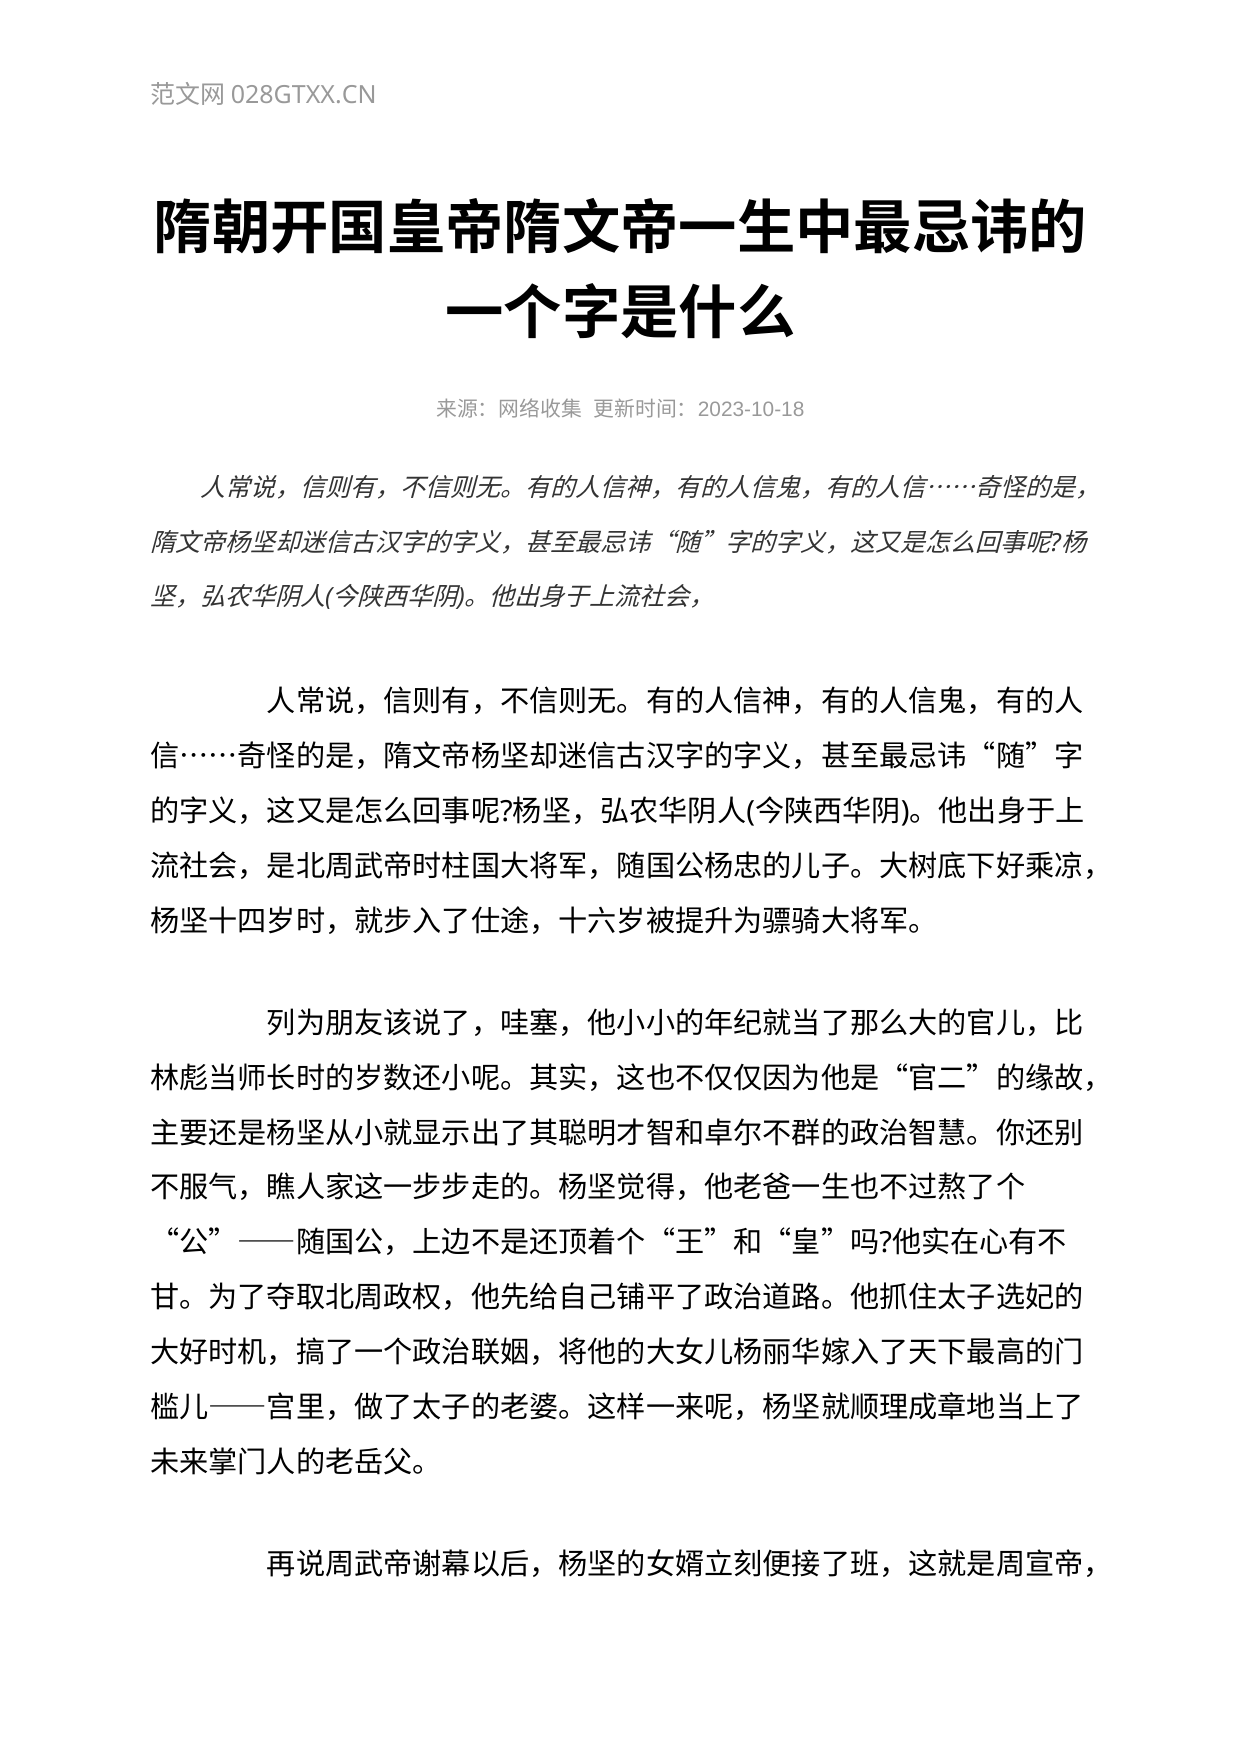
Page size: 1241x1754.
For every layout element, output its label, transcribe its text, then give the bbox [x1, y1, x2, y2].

text 列为朋友该说了，哇塞，他小小的年纪就当了那么大的官儿，比林彪当师长时的岁数还小呢。其实，这也不仅仅因为他是“官二”的缘故，主要还是杨坚从小就显示出了其聪明才智和卓尔不群的政治智慧。你还别不服气，瞧人家这一步步走的。杨坚觉得，他老爸一生也不过熬了个“公”——随国公，上边不是还顶着个“王”和“皇”吗?他实在心有不甘。为了夺取北周政权，他先给自己铺平了政治道路。他抓住太子选妃的大好时机，搞了一个政治联姻，将他的大女儿杨丽华嫁入了天下最高的门槛儿——宫里，做了太子的老婆。这样一来呢，杨坚就顺理成章地当上了未来掌门人的老岳父。 [150, 999, 1090, 1481]
subtitle 隋朝开国皇帝隋文帝一生中最忌讳的一个字是什么 [150, 181, 1090, 350]
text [150, 1540, 1090, 1583]
text 人常说，信则有，不信则无。有的人信神，有的人信鬼，有的人信……奇怪的是，隋文帝杨坚却迷信古汉字的字义，甚至最忌讳“随”字的字义，这又是怎么回事呢?杨坚，弘农华阴人(今陕西华阴)。他出身于上流社会， [150, 468, 1090, 613]
text 来源：网络收集 更新时间：2023-10-18 [150, 397, 1090, 421]
text 人常说，信则有，不信则无。有的人信神，有的人信鬼，有的人信……奇怪的是，隋文帝杨坚却迷信古汉字的字义，甚至最忌讳“随”字的字义，这又是怎么回事呢?杨坚，弘农华阴人(今陕西华阴)。他出身于上流社会，是北周武帝时柱国大将军，随国公杨忠的儿子。大树底下好乘凉，杨坚十四岁时，就步入了仕途，十六岁被提升为骠骑大将军。 [150, 678, 1090, 940]
